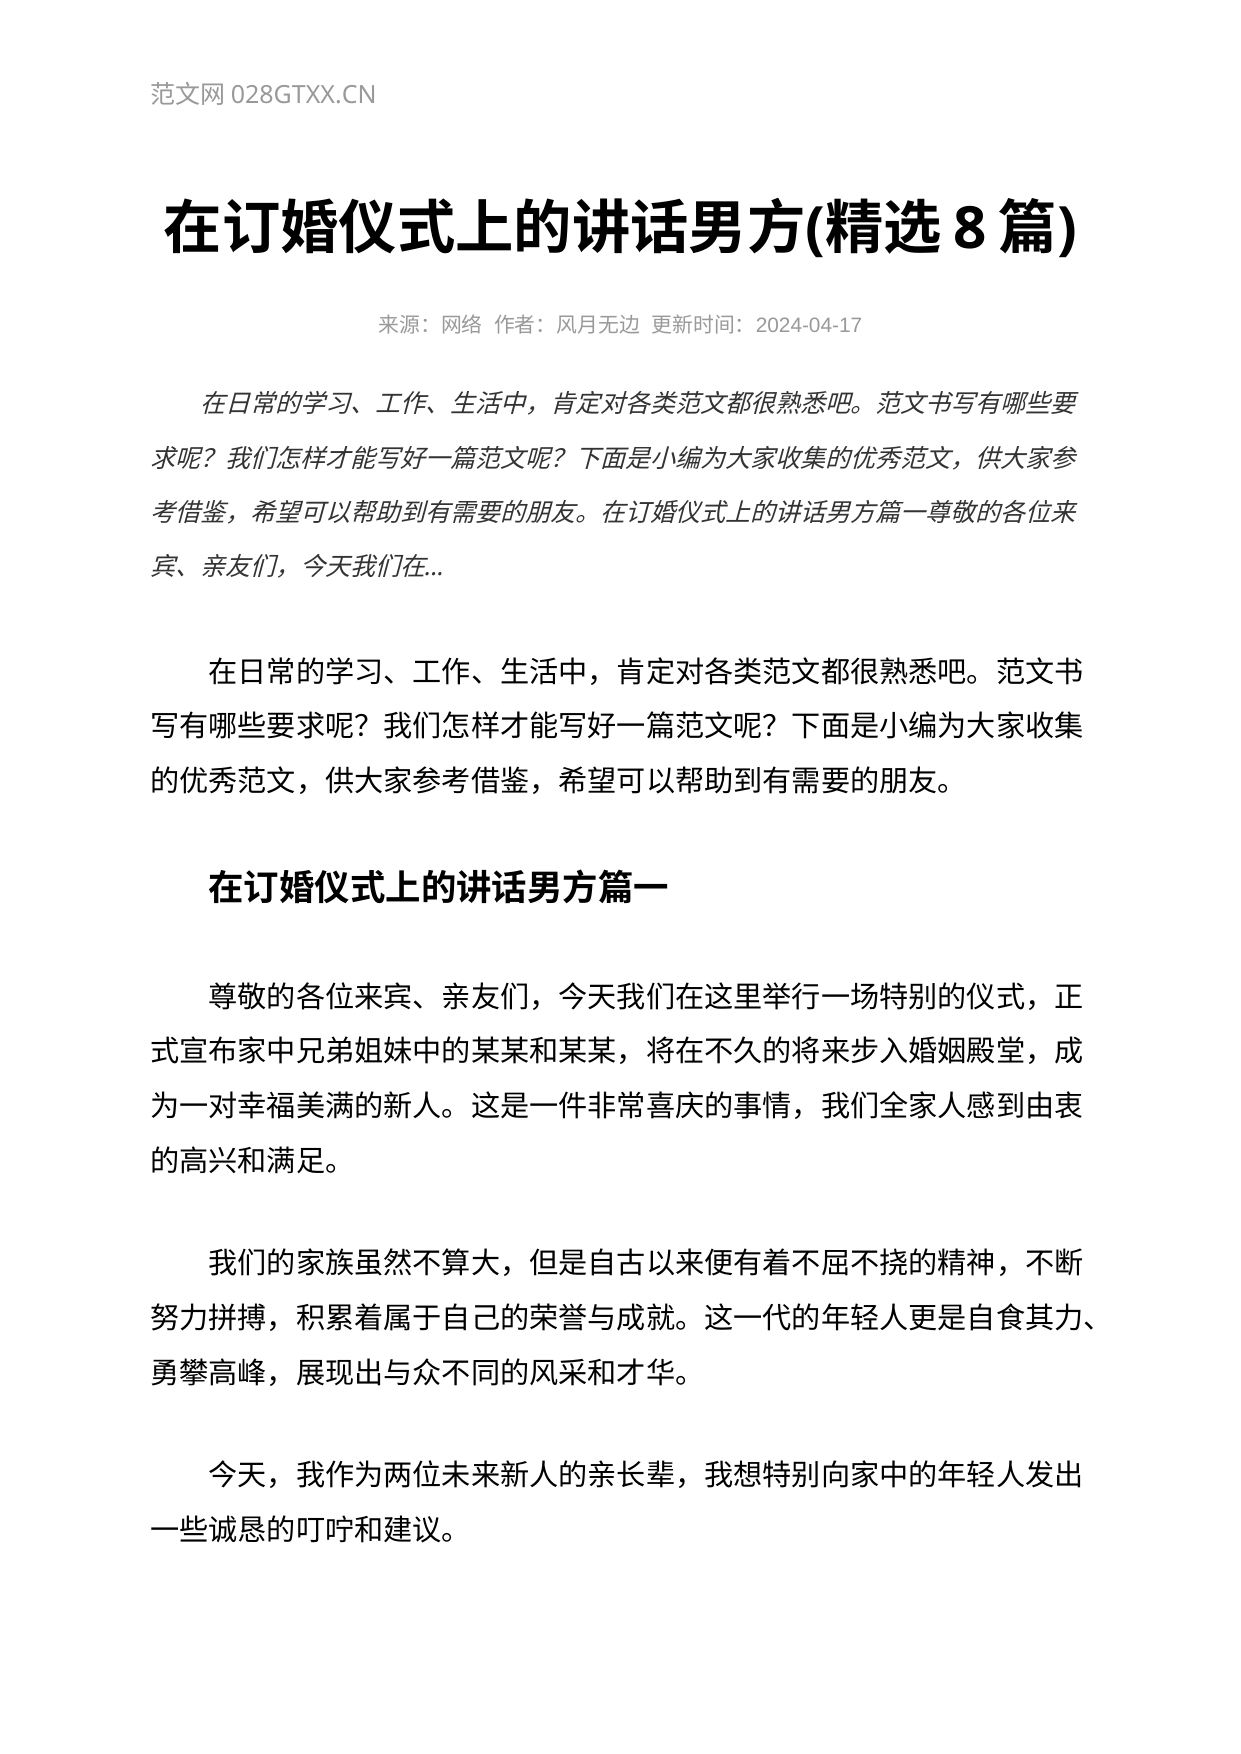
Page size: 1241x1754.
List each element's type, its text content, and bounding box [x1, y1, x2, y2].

subtitle 在订婚仪式上的讲话男方(精选8篇) [150, 181, 1090, 266]
text 在订婚仪式上的讲话男方篇一 [150, 860, 1090, 911]
text 我们的家族虽然不算大，但是自古以来便有着不屈不挠的精神，不断努力拼搏，积累着属于自己的荣誉与成就。这一代的年轻人更是自食其力、勇攀高峰，展现出与众不同的风采和才华。 [150, 1239, 1090, 1392]
text 在日常的学习、工作、生活中，肯定对各类范文都很熟悉吧。范文书写有哪些要求呢？我们怎样才能写好一篇范文呢？下面是小编为大家收集的优秀范文，供大家参考借鉴，希望可以帮助到有需要的朋友。在订婚仪式上的讲话男方篇一尊敬的各位来宾、亲友们，今天我们在... [150, 384, 1090, 583]
text 来源：网络 作者：风月无边 更新时间：2024-04-17 [150, 313, 1090, 337]
text 尊敬的各位来宾、亲友们，今天我们在这里举行一场特别的仪式，正式宣布家中兄弟姐妹中的某某和某某，将在不久的将来步入婚姻殿堂，成为一对幸福美满的新人。这是一件非常喜庆的事情，我们全家人感到由衷的高兴和满足。 [150, 973, 1090, 1180]
text 在日常的学习、工作、生活中，肯定对各类范文都很熟悉吧。范文书写有哪些要求呢？我们怎样才能写好一篇范文呢？下面是小编为大家收集的优秀范文，供大家参考借鉴，希望可以帮助到有需要的朋友。 [150, 648, 1090, 800]
text 今天，我作为两位未来新人的亲长辈，我想特别向家中的年轻人发出一些诚恳的叮咛和建议。 [150, 1451, 1090, 1548]
